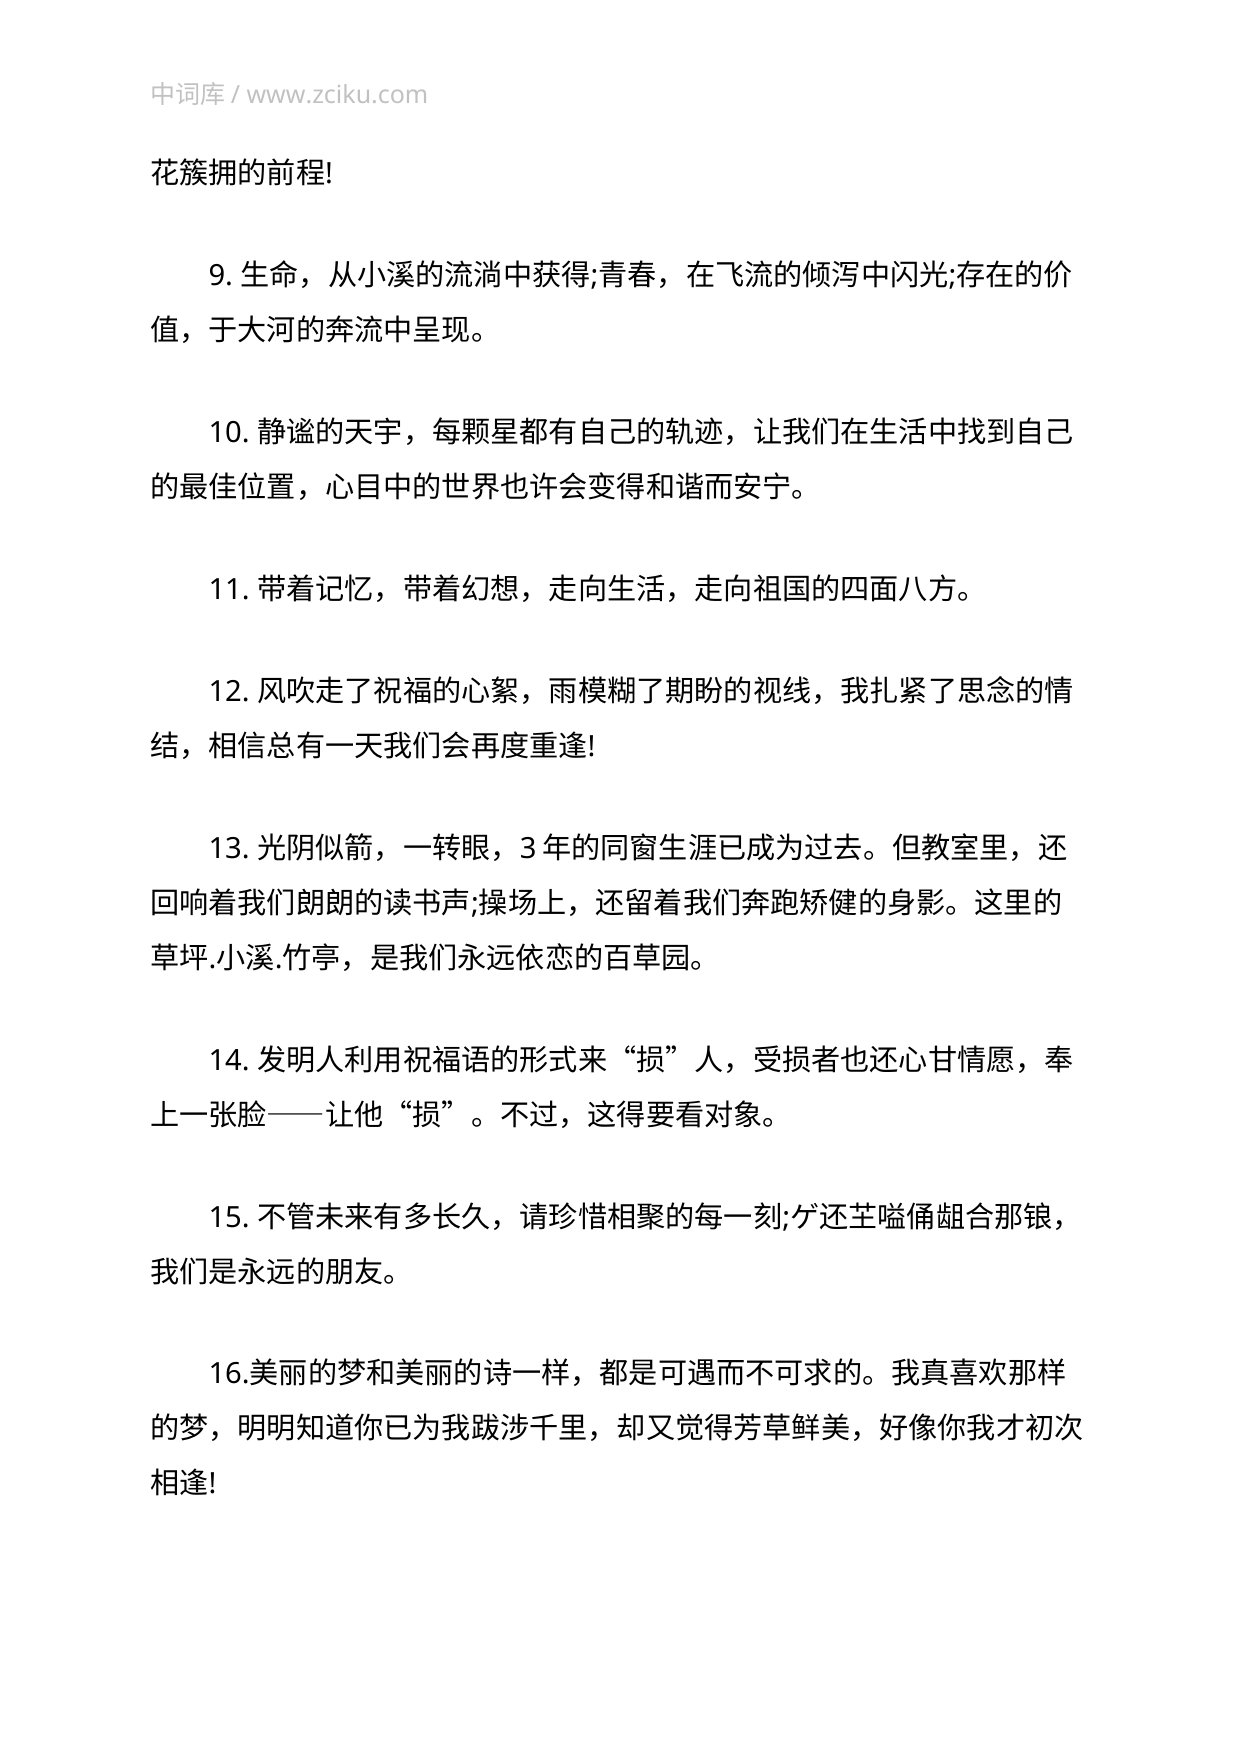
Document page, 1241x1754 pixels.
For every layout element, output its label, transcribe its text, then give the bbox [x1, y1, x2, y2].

text 10. 静谧的天宇，每颗星都有自己的轨迹，让我们在生活中找到自己的最佳位置，心目中的世界也许会变得和谐而安宁。 [150, 409, 1090, 506]
text 11. 带着记忆，带着幻想，走向生活，走向祖国的四面八方。 [150, 566, 1090, 608]
text 9. 生命，从小溪的流淌中获得;青春，在飞流的倾泻中闪光;存在的价值，于大河的奔流中呈现。 [150, 252, 1090, 349]
text 16.美丽的梦和美丽的诗一样，都是可遇而不可求的。我真喜欢那样的梦，明明知道你已为我跋涉千里，却又觉得芳草鲜美，好像你我才初次相逢! [150, 1350, 1090, 1502]
text 14. 发明人利用祝福语的形式来“损”人，受损者也还心甘情愿，奉上一张脸——让他“损”。不过，这得要看对象。 [150, 1036, 1090, 1134]
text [150, 150, 1090, 192]
text 13. 光阴似箭，一转眼，3年的同窗生涯已成为过去。但教室里，还回响着我们朗朗的读书声;操场上，还留着我们奔跑矫健的身影。这里的草坪.小溪.竹亭，是我们永远依恋的百草园。 [150, 824, 1090, 977]
text 15. 不管未来有多长久，请珍惜相聚的每一刻;ゲ还芏嗌俑龃合那锒，我们是永远的朋友。 [150, 1193, 1090, 1291]
text 12. 风吹走了祝福的心絮，雨模糊了期盼的视线，我扎紧了思念的情结，相信总有一天我们会再度重逢! [150, 667, 1090, 765]
